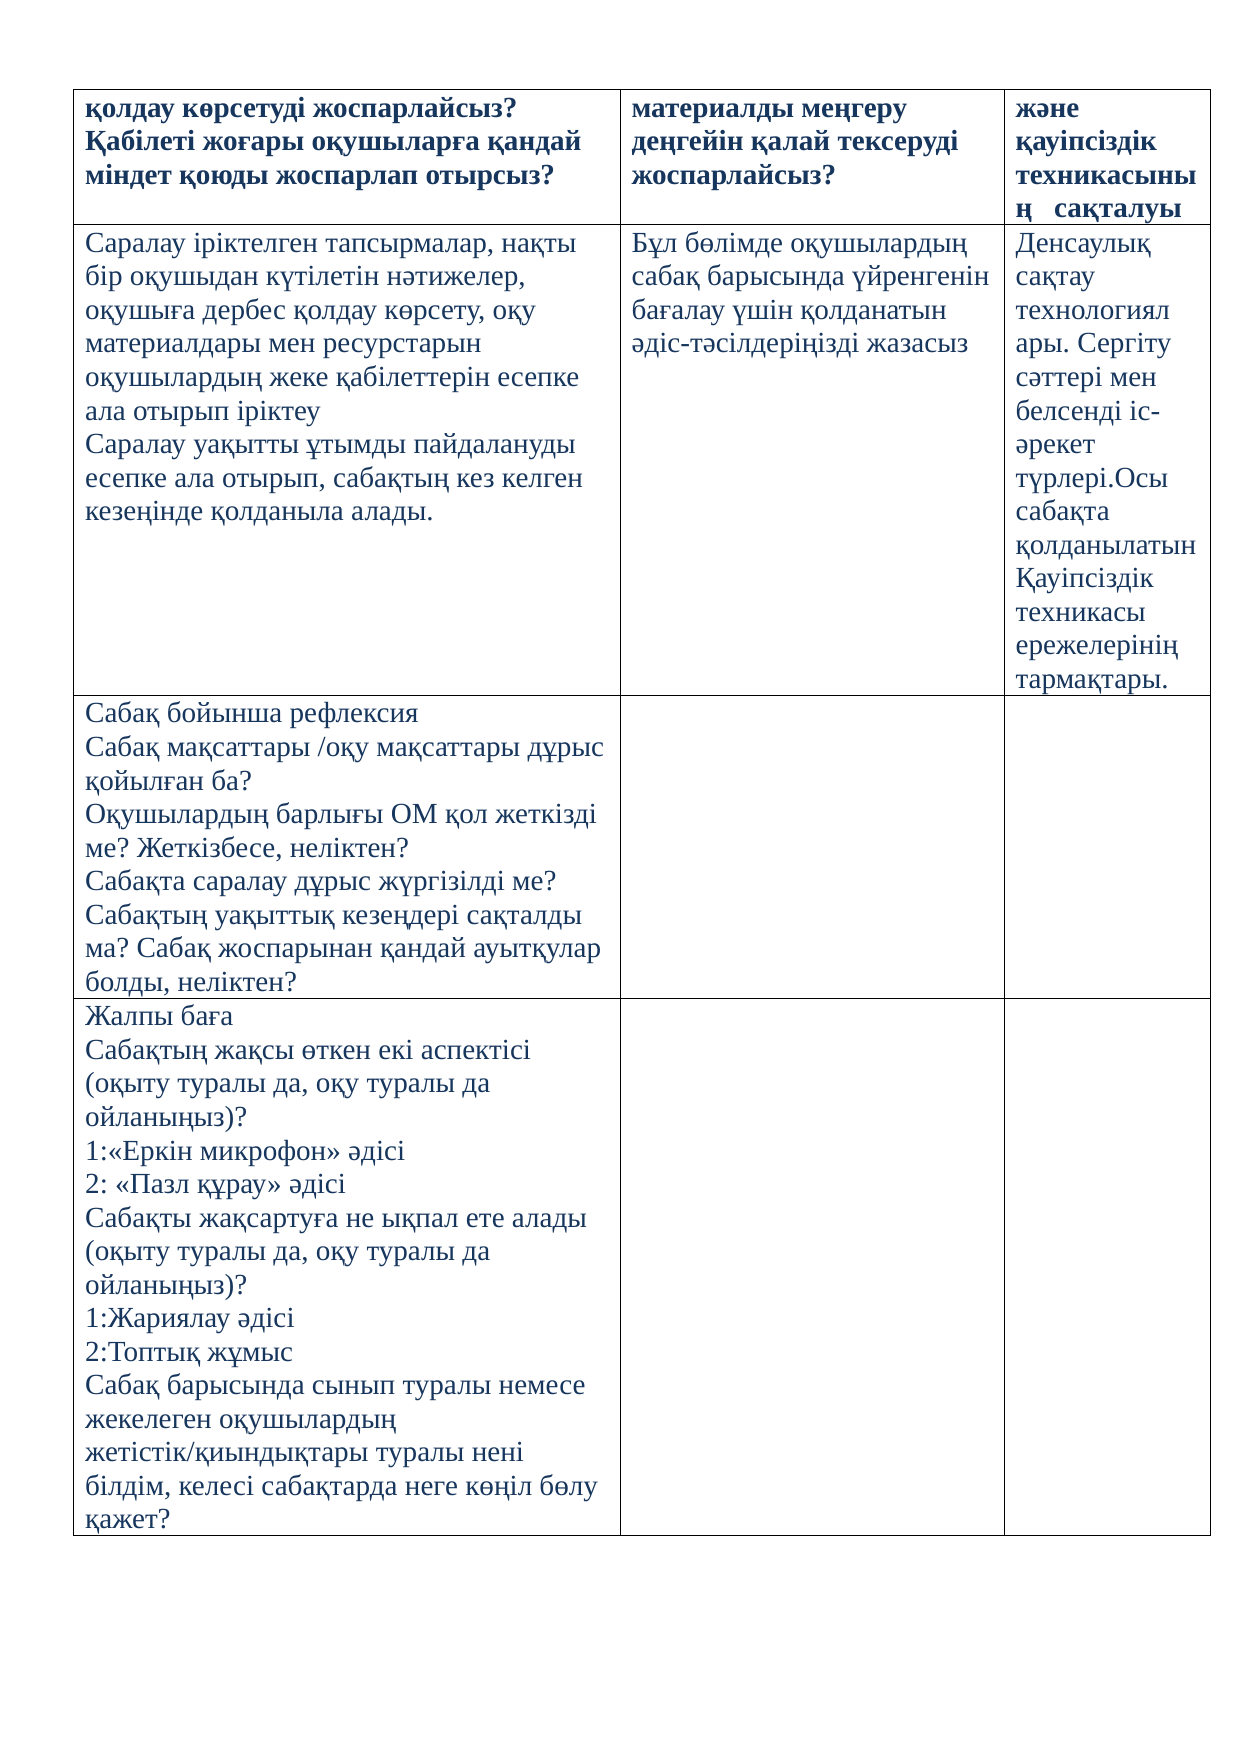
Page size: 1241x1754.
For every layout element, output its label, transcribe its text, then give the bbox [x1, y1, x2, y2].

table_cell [621, 90, 1004, 224]
table_cell Саралау іріктелген тапсырмалар, нақты бір оқушыдан күтілетін нәтижелер, оқушыға дербес қолдау көрсету, оқу материалдары мен ресурстарын оқушылардың жеке қабілеттерін есепке ала отырып іріктеу Саралау уақытты ұтымды пайдалануды есепке ала отырып, сабақтың кез келген кезеңінде қолданыла алады. [74, 225, 620, 694]
table_cell Денсаулық сақтау технологиял ары. Сергіту сәттері мен белсенді іс- әрекет түрлері.Осы сабақта қолданылатын Қауіпсіздік техникасы ережелерінің тармақтары. [1005, 225, 1210, 694]
table_cell [621, 696, 1004, 997]
table_cell Бұл бөлімде оқушылардың сабақ барысында үйренгенін бағалау үшін қолданатын әдіс-тәсілдеріңізді жазасыз [621, 225, 1004, 694]
table_cell [621, 999, 1004, 1535]
table_cell Сабақ бойынша рефлексия Сабақ мақсаттары /оқу мақсаттары дұрыс қойылған ба? Оқушылардың барлығы ОМ қол жеткізді ме? Жеткізбесе, неліктен? Сабақта саралау дұрыс жүргізілді ме? Сабақтың уақыттық кезеңдері сақталды ма? Сабақ жоспарынан қандай ауытқулар болды, неліктен? [74, 696, 620, 997]
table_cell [74, 90, 620, 224]
table_cell [1005, 999, 1210, 1535]
table_cell Жалпы баға Сабақтың жақсы өткен екі аспектісі (оқыту туралы да, оқу туралы да ойланыңыз)? 1:«Еркін микрофон» әдісі 2: «Пазл құрау» әдісі Сабақты жақсартуға не ықпал ете алады (оқыту туралы да, оқу туралы да ойланыңыз)? 1:Жариялау әдісі 2:Топтық жұмыс Сабақ барысында сынып туралы немесе жекелеген оқушылардың жетістік/қиындықтары туралы нені білдім, келесі сабақтарда неге көңіл бөлу қажет? [74, 999, 620, 1535]
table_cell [1005, 90, 1210, 224]
table_cell [1005, 696, 1210, 997]
